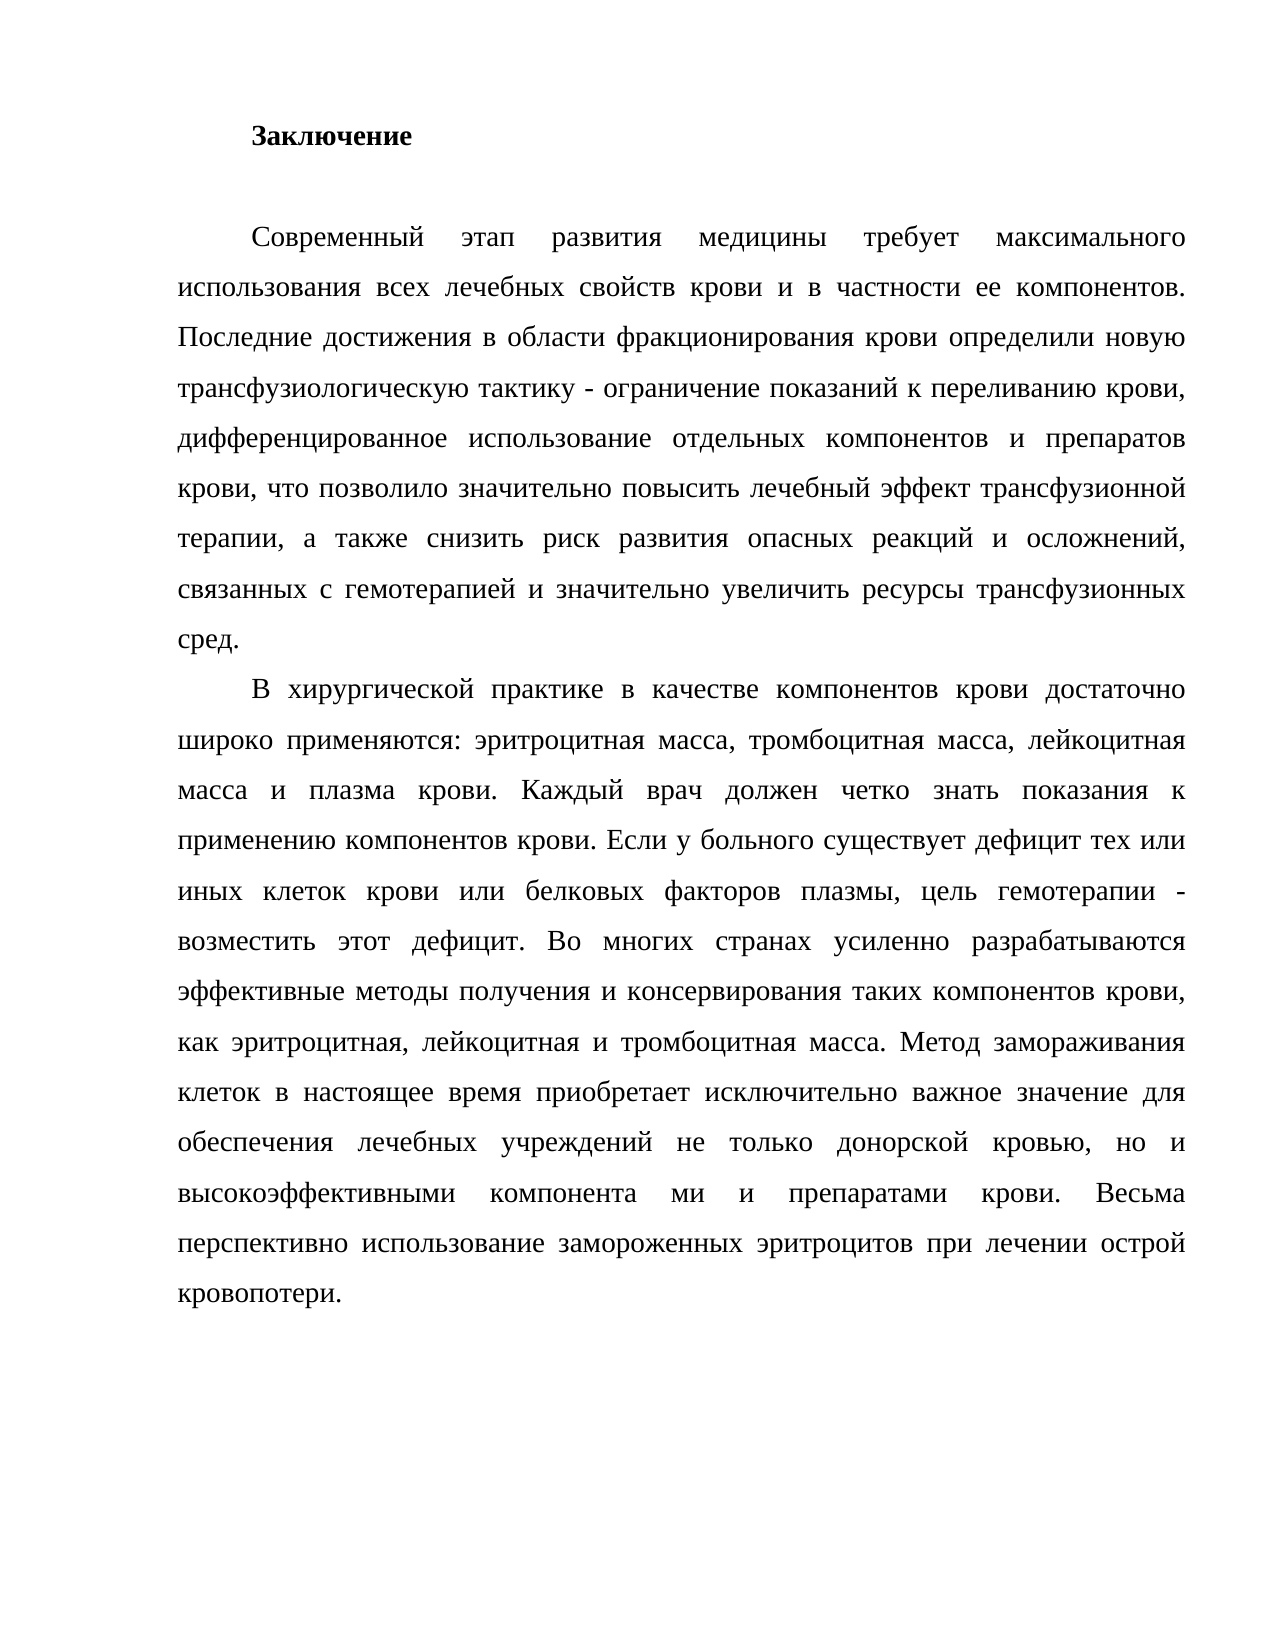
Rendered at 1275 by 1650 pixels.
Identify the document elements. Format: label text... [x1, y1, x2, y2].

text Современный этап развития медицины требует максимального использования всех лечебных свойств крови и в частности ее компонентов. Последние достижения в области фракционирования крови определили новую трансфузиологическую тактику - ограничение показаний к переливанию крови, дифференцированное использование отдельных компонентов и препаратов крови, что позволило значительно повысить лечебный эффект трансфузионной терапии, а также снизить риск развития опасных реакций и осложнений, связанных с гемотерапией и значительно увеличить ресурсы трансфузионных сред. [177, 219, 1186, 655]
text Заключение [177, 118, 1186, 152]
text В хирургической практике в качестве компонентов крови достаточно широко применяются: эритроцитная масса, тромбоцитная масса, лейкоцитная масса и плазма крови. Каждый врач должен четко знать показания к применению компонентов крови. Если у больного существует дефицит тех или иных клеток крови или белковых факторов плазмы, цель гемотерапии - возместить этот дефицит. Во многих странах усиленно разрабатываются эффективные методы получения и консервирования таких компонентов крови, как эритроцитная, лейкоцитная и тромбоцитная масса. Метод замораживания клеток в настоящее время приобретает исключительно важное значение для обеспечения лечебных учреждений не только донорской кровью, но и высокоэффективными компонента ми и препаратами крови. Весьма перспективно использование замороженных эритроцитов при лечении острой кровопотери. [177, 672, 1186, 1309]
